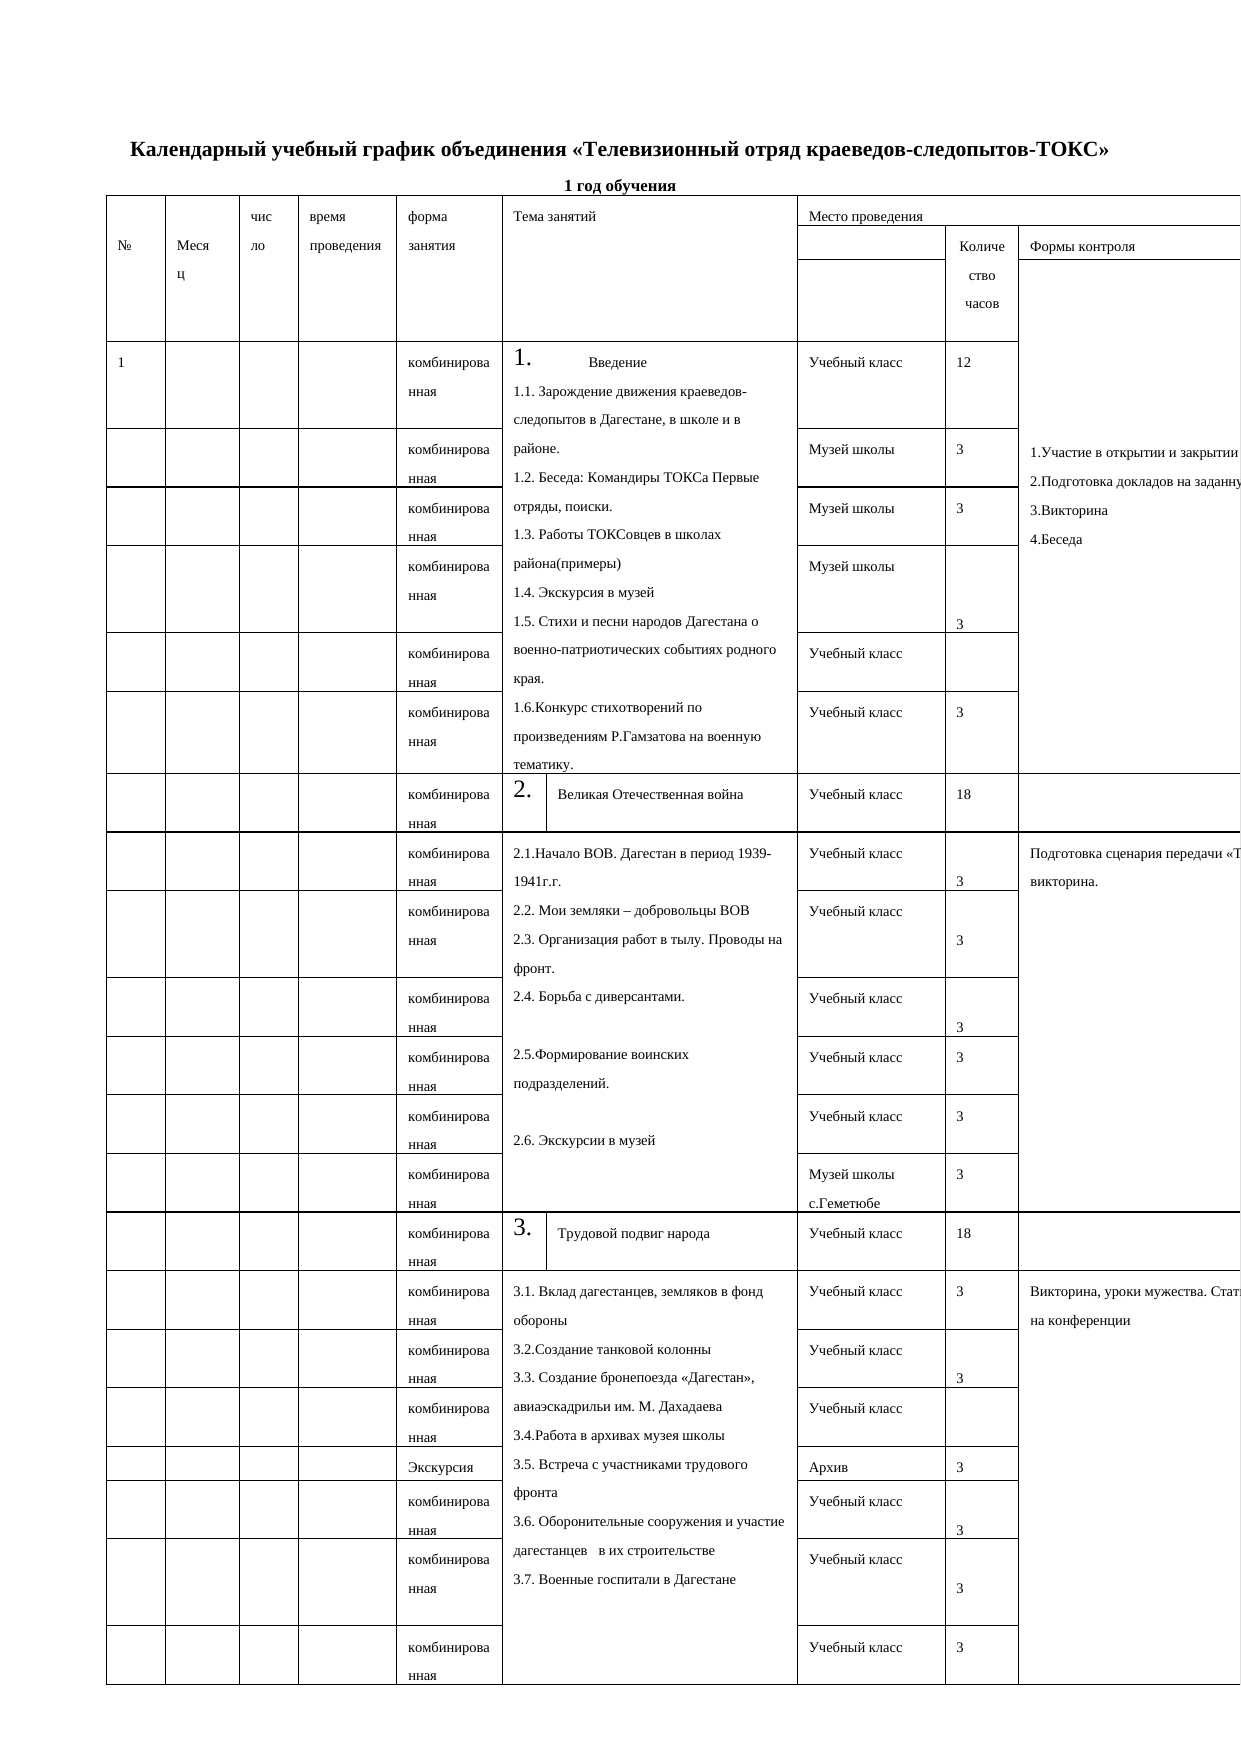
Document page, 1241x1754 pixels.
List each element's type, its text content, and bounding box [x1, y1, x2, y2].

table_cell Викторина, уроки мужества. Статья в газету. Участие на конференции [1019, 1271, 1240, 1684]
table_cell Учебный класс [798, 891, 945, 977]
table_cell [299, 1095, 396, 1153]
table_cell [240, 1481, 298, 1538]
table_cell Количество часов [946, 226, 1018, 341]
table_cell Трудовой подвиг народа [547, 1213, 797, 1270]
table_cell 3 [946, 1271, 1018, 1328]
table_cell [107, 774, 165, 831]
table_cell [1019, 1213, 1240, 1270]
table_cell [166, 1271, 239, 1328]
table_cell Музей школы [798, 546, 945, 632]
table_cell [299, 429, 396, 486]
table_cell [240, 891, 298, 977]
text 1 год обучения [88, 161, 1152, 195]
table_cell [107, 692, 165, 773]
table_cell [107, 833, 165, 890]
table_header № [107, 196, 165, 341]
table_cell [299, 1330, 396, 1387]
table_cell 3 [946, 429, 1018, 486]
table_cell [166, 1626, 239, 1684]
table_cell [166, 429, 239, 486]
table_cell [240, 1330, 298, 1387]
table_cell [299, 1539, 396, 1625]
table_cell [299, 692, 396, 773]
table_cell комбинированная [397, 1539, 502, 1625]
table_cell [166, 1447, 239, 1479]
table_header число [240, 196, 298, 341]
table_header форма занятия [397, 196, 502, 341]
table_cell Учебный класс [798, 833, 945, 890]
table_cell [166, 633, 239, 691]
table_cell Формы контроля [1019, 226, 1240, 259]
table_cell Учебный класс [798, 342, 945, 428]
table_cell комбинированная [397, 1154, 502, 1211]
table_cell [166, 774, 239, 831]
table_cell комбинированная [397, 1481, 502, 1538]
table_cell [166, 1037, 239, 1094]
table_cell [240, 1539, 298, 1625]
table_cell Музей школы с.Геметюбе [798, 1154, 945, 1211]
table_cell 3 [946, 692, 1018, 773]
table_cell 3 [946, 488, 1018, 545]
table_cell [299, 1626, 396, 1684]
table_cell [299, 1388, 396, 1446]
table_cell [798, 226, 945, 259]
table_cell [107, 1388, 165, 1446]
table_cell комбинированная [397, 488, 502, 545]
table_cell комбинированная [397, 1037, 502, 1094]
table_header Место проведения [798, 196, 1240, 224]
text Календарный учебный график объединения «Телевизионный отряд краеведов-следопытов-ТОКС» [88, 118, 1152, 161]
table_header время проведения [299, 196, 396, 341]
table_cell [107, 1447, 165, 1479]
table_cell [166, 1388, 239, 1446]
table_cell [299, 1154, 396, 1211]
table_cell [299, 633, 396, 691]
table_cell комбинированная [397, 833, 502, 890]
table_cell [166, 833, 239, 890]
table_cell [166, 1154, 239, 1211]
table_cell [107, 1037, 165, 1094]
table_cell Учебный класс [798, 774, 945, 831]
table_cell [946, 633, 1018, 691]
table_cell [166, 1481, 239, 1538]
table_cell комбинированная [397, 546, 502, 632]
table_cell [107, 488, 165, 545]
table_cell [299, 1481, 396, 1538]
table_cell комбинированная [397, 774, 502, 831]
table_cell комбинированная [397, 342, 502, 428]
table_cell [166, 1539, 239, 1625]
table_cell [299, 546, 396, 632]
table_cell Подготовка сценария передачи «ТОКС ведет поиск», викторина. [1019, 833, 1240, 1211]
table_cell [166, 1095, 239, 1153]
table_cell [166, 546, 239, 632]
table_cell 1.Участие в открытии и закрытии сезона. 2.Подготовка докладов на заданную тему. 3.Викторина 4.Беседа [1019, 260, 1240, 773]
table_cell комбинированная [397, 1330, 502, 1387]
table_cell [166, 891, 239, 977]
table_cell 3 [946, 891, 1018, 977]
table_cell Учебный класс [798, 633, 945, 691]
table_cell Учебный класс [798, 1213, 945, 1270]
table_cell [166, 1213, 239, 1270]
table_cell 3 [946, 1154, 1018, 1211]
table_cell [107, 546, 165, 632]
table_cell [240, 833, 298, 890]
table_cell 3 [946, 1481, 1018, 1538]
table_cell Учебный класс [798, 1095, 945, 1153]
table_cell Учебный класс [798, 1388, 945, 1446]
table_cell [166, 488, 239, 545]
table_cell [107, 1330, 165, 1387]
table_cell [107, 1271, 165, 1328]
table_cell 3 [946, 833, 1018, 890]
table_cell [299, 833, 396, 890]
table_cell комбинированная [397, 891, 502, 977]
table_cell [240, 774, 298, 831]
table_cell 3 [946, 1330, 1018, 1387]
table_cell комбинированная [397, 633, 502, 691]
table_cell [299, 891, 396, 977]
table_cell Введение 1.1. Зарождение движения краеведов-следопытов в Дагестане, в школе и в районе. 1.2. Беседа: Командиры ТОКСа Первые отряды, поиски. 1.3. Работы ТОКСовцев в школах района(примеры) 1.4. Экскурсия в музей 1.5. Стихи и песни народов Дагестана о военно-патриотических событиях родного края. 1.6.Конкурс стихотворений по произведениям Р.Гамзатова на военную тематику. [503, 342, 797, 773]
table_cell [240, 342, 298, 428]
table_cell 3 [946, 978, 1018, 1036]
table_cell [107, 891, 165, 977]
table_cell [240, 633, 298, 691]
table_cell [240, 488, 298, 545]
table_cell [166, 978, 239, 1036]
table_cell [107, 1481, 165, 1538]
table_cell 3.1. Вклад дагестанцев, земляков в фонд обороны 3.2.Создание танковой колонны 3.3. Создание бронепоезда «Дагестан», авиаэскадрильи им. М. Дахадаева 3.4.Работа в архивах музея школы 3.5. Встреча с участниками трудового фронта 3.6. Оборонительные сооружения и участие дагестанцев в их строительстве 3.7. Военные госпитали в Дагестане [503, 1271, 797, 1684]
table_cell [107, 1095, 165, 1153]
table_cell [798, 260, 945, 341]
table_cell 3 [946, 1095, 1018, 1153]
table_cell [299, 488, 396, 545]
table_cell комбинированная [397, 1388, 502, 1446]
table_cell Учебный класс [798, 1037, 945, 1094]
table_cell [299, 1213, 396, 1270]
table_cell комбинированная [397, 1271, 502, 1328]
table_cell [299, 978, 396, 1036]
table_cell [107, 429, 165, 486]
table_cell Учебный класс [798, 1481, 945, 1538]
table_cell [299, 1447, 396, 1479]
table_cell [299, 774, 396, 831]
table_cell Музей школы [798, 429, 945, 486]
table_cell Учебный класс [798, 978, 945, 1036]
table_cell Учебный класс [798, 1271, 945, 1328]
table_cell комбинированная [397, 692, 502, 773]
table_cell Великая Отечественная война [547, 774, 797, 831]
table_cell Учебный класс [798, 1330, 945, 1387]
table_cell [240, 1447, 298, 1479]
table_cell [503, 1213, 546, 1270]
table_cell [240, 1213, 298, 1270]
table_cell [299, 1271, 396, 1328]
table_cell [240, 1626, 298, 1684]
table_cell [503, 774, 546, 831]
table_cell комбинированная [397, 1095, 502, 1153]
table_cell [107, 1154, 165, 1211]
table_cell [107, 1626, 165, 1684]
table_header Тема занятий [503, 196, 797, 341]
table_cell Учебный класс [798, 1539, 945, 1625]
table_cell [107, 978, 165, 1036]
table_cell [240, 1154, 298, 1211]
table_cell [240, 978, 298, 1036]
table_cell 18 [946, 1213, 1018, 1270]
table_cell комбинированная [397, 1626, 502, 1684]
table_cell [240, 1037, 298, 1094]
table_cell [240, 429, 298, 486]
table_cell Учебный класс [798, 1626, 945, 1684]
table_cell Учебный класс [798, 692, 945, 773]
table_cell комбинированная [397, 978, 502, 1036]
table_cell [166, 692, 239, 773]
table_cell [107, 1539, 165, 1625]
table_cell Экскурсия [397, 1447, 502, 1479]
table_cell комбинированная [397, 1213, 502, 1270]
table_cell 3 [946, 1037, 1018, 1094]
table_cell 3 [946, 1539, 1018, 1625]
table_cell 1 [107, 342, 165, 428]
table_cell [107, 1213, 165, 1270]
table_cell [299, 342, 396, 428]
table_cell [1019, 774, 1240, 831]
table_cell [299, 1037, 396, 1094]
table_cell 3 [946, 546, 1018, 632]
table_cell Музей школы [798, 488, 945, 545]
table_cell [240, 546, 298, 632]
table_cell [240, 1095, 298, 1153]
table_cell [240, 1388, 298, 1446]
table_cell 3 [946, 1626, 1018, 1684]
table_cell комбинированная [397, 429, 502, 486]
table_cell [107, 633, 165, 691]
table_header Месяц [166, 196, 239, 341]
table_cell 3 [946, 1447, 1018, 1479]
table_cell [240, 692, 298, 773]
table_cell 18 [946, 774, 1018, 831]
table_cell [166, 342, 239, 428]
table_cell 12 [946, 342, 1018, 428]
table_cell [240, 1271, 298, 1328]
table_cell 2.1.Начало ВОВ. Дагестан в период 1939-1941г.г. 2.2. Мои земляки – добровольцы ВОВ 2.3. Организация работ в тылу. Проводы на фронт. 2.4. Борьба с диверсантами. 2.5.Формирование воинских подразделений. 2.6. Экскурсии в музей [503, 833, 797, 1211]
table_cell Архив [798, 1447, 945, 1479]
table_cell [166, 1330, 239, 1387]
table_cell [946, 1388, 1018, 1446]
